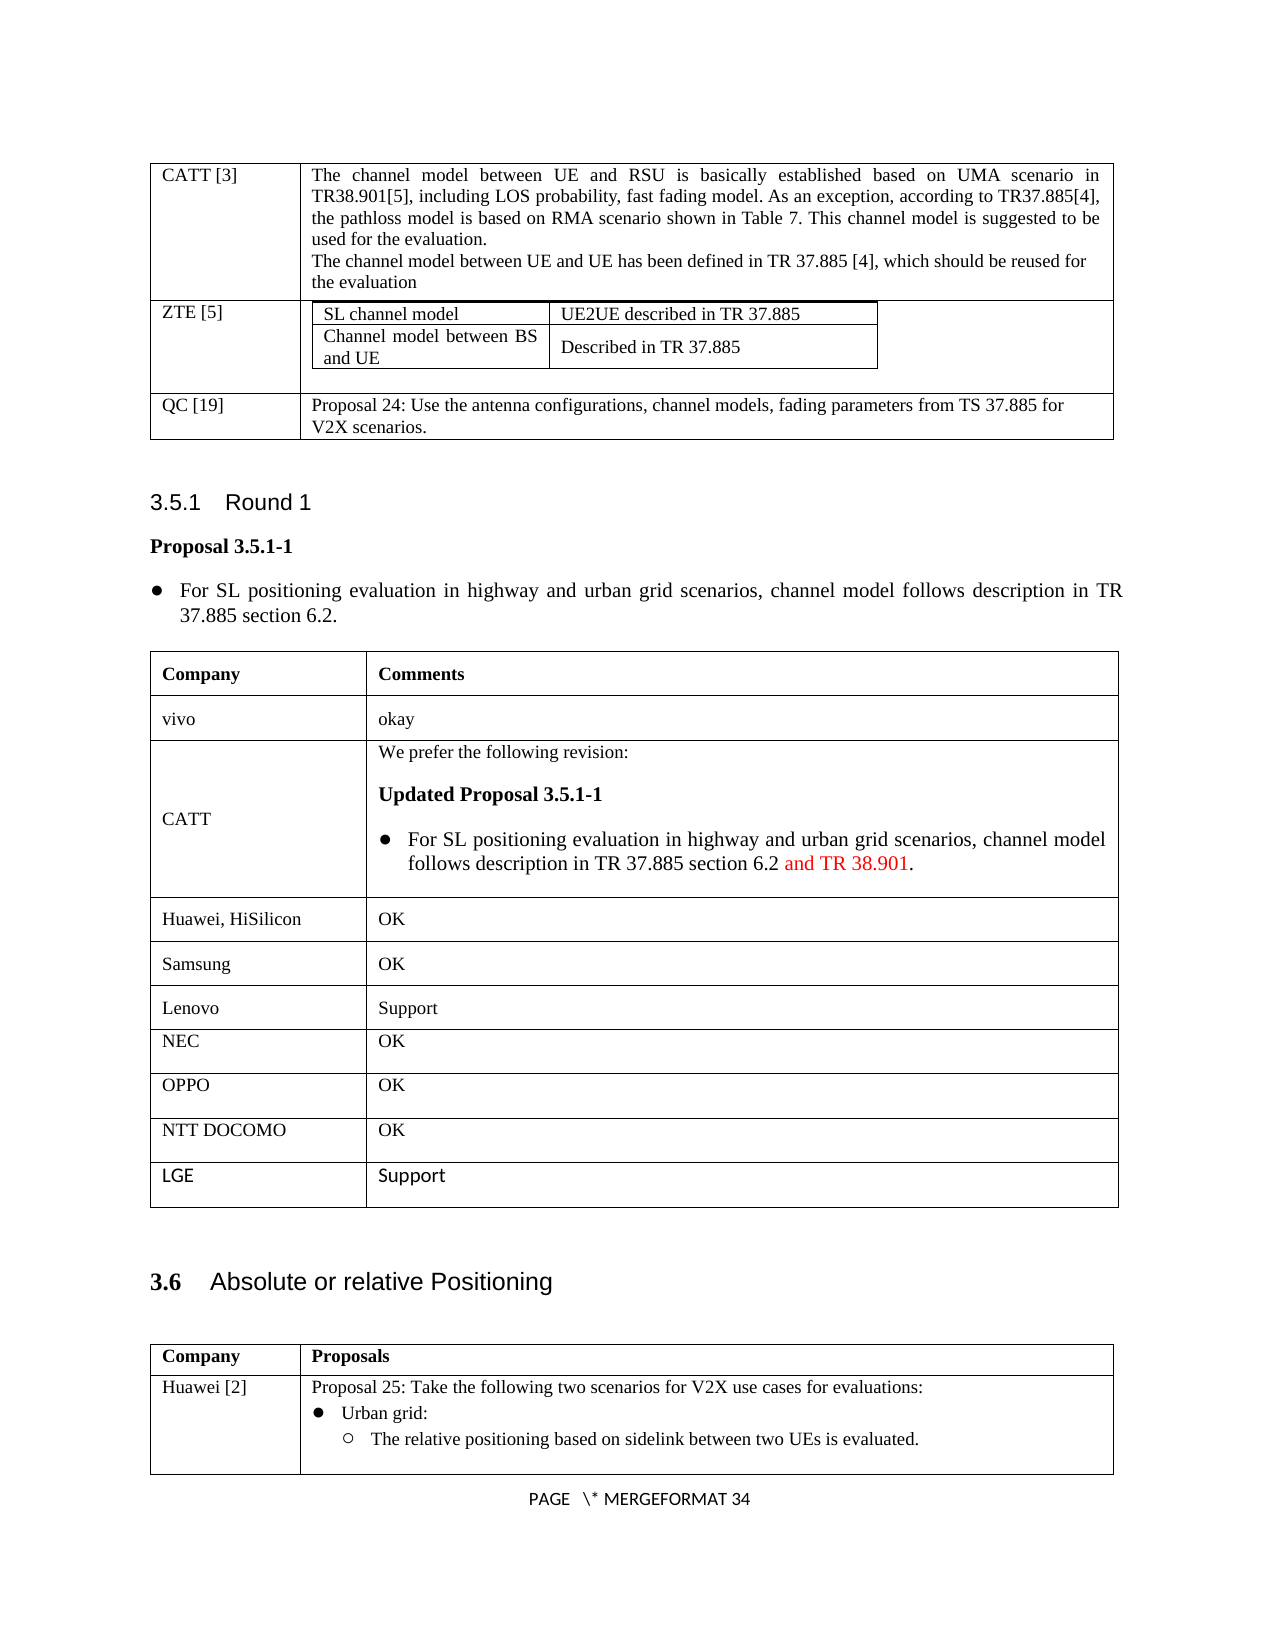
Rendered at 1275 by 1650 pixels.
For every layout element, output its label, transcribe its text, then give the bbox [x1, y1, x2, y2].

table_cell CATT [151, 741, 366, 897]
table_cell OK [367, 1119, 1118, 1162]
table_cell Huawei, HiSilicon [151, 898, 366, 941]
subtitle Round 1 [150, 488, 1125, 515]
table_cell The channel model between UE and RSU is basically established based on UMA scenario in TR38.901[5], including LOS probability, fast fading model. As an exception, according to TR37.885[4], the pathloss model is based on RMA scenario shown in Table 7. This channel model is suggested to be used for the evaluation. The channel model between UE and UE has been defined in TR 37.885 [4], which should be reused for the evaluation [301, 164, 1113, 300]
table_cell OK [367, 942, 1118, 985]
table_cell OK [367, 898, 1118, 941]
table_header Company [151, 1345, 300, 1375]
table_cell vivo [151, 696, 366, 740]
table_cell ZTE [5] [151, 301, 300, 393]
table_cell [301, 301, 1113, 393]
table_cell NTT DOCOMO [151, 1119, 366, 1162]
table_cell Huawei [2] [151, 1376, 300, 1474]
table_cell Lenovo [151, 986, 366, 1029]
table_header Company [151, 652, 366, 695]
text Proposal 3.5.1-1 [150, 533, 1125, 558]
table_cell QC [19] [151, 394, 300, 439]
table_cell OK [367, 1074, 1118, 1117]
list For SL positioning evaluation in highway and urban grid scenarios, channel model follows description in TR 37.885 section 6.2. [150, 576, 1125, 627]
table_cell Samsung [151, 942, 366, 985]
table_cell LGE [151, 1163, 366, 1207]
subtitle Absolute or relative Positioning [150, 1267, 1125, 1296]
table_cell CATT [3] [151, 164, 300, 300]
table_cell We prefer the following revision: Updated Proposal 3.5.1-1 For SL positioning evaluation in highway and urban grid scenarios, channel model follows description in TR 37.885 section 6.2 and TR 38.901. [367, 741, 1118, 897]
table_cell NEC [151, 1030, 366, 1073]
table_header Proposals [301, 1345, 1113, 1375]
table_cell Support [367, 986, 1118, 1029]
table_cell Support [367, 1163, 1118, 1207]
table_cell okay [367, 696, 1118, 740]
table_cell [301, 1376, 1113, 1474]
table_cell OPPO [151, 1074, 366, 1117]
table_header Comments [367, 652, 1118, 695]
table_cell OK [367, 1030, 1118, 1073]
